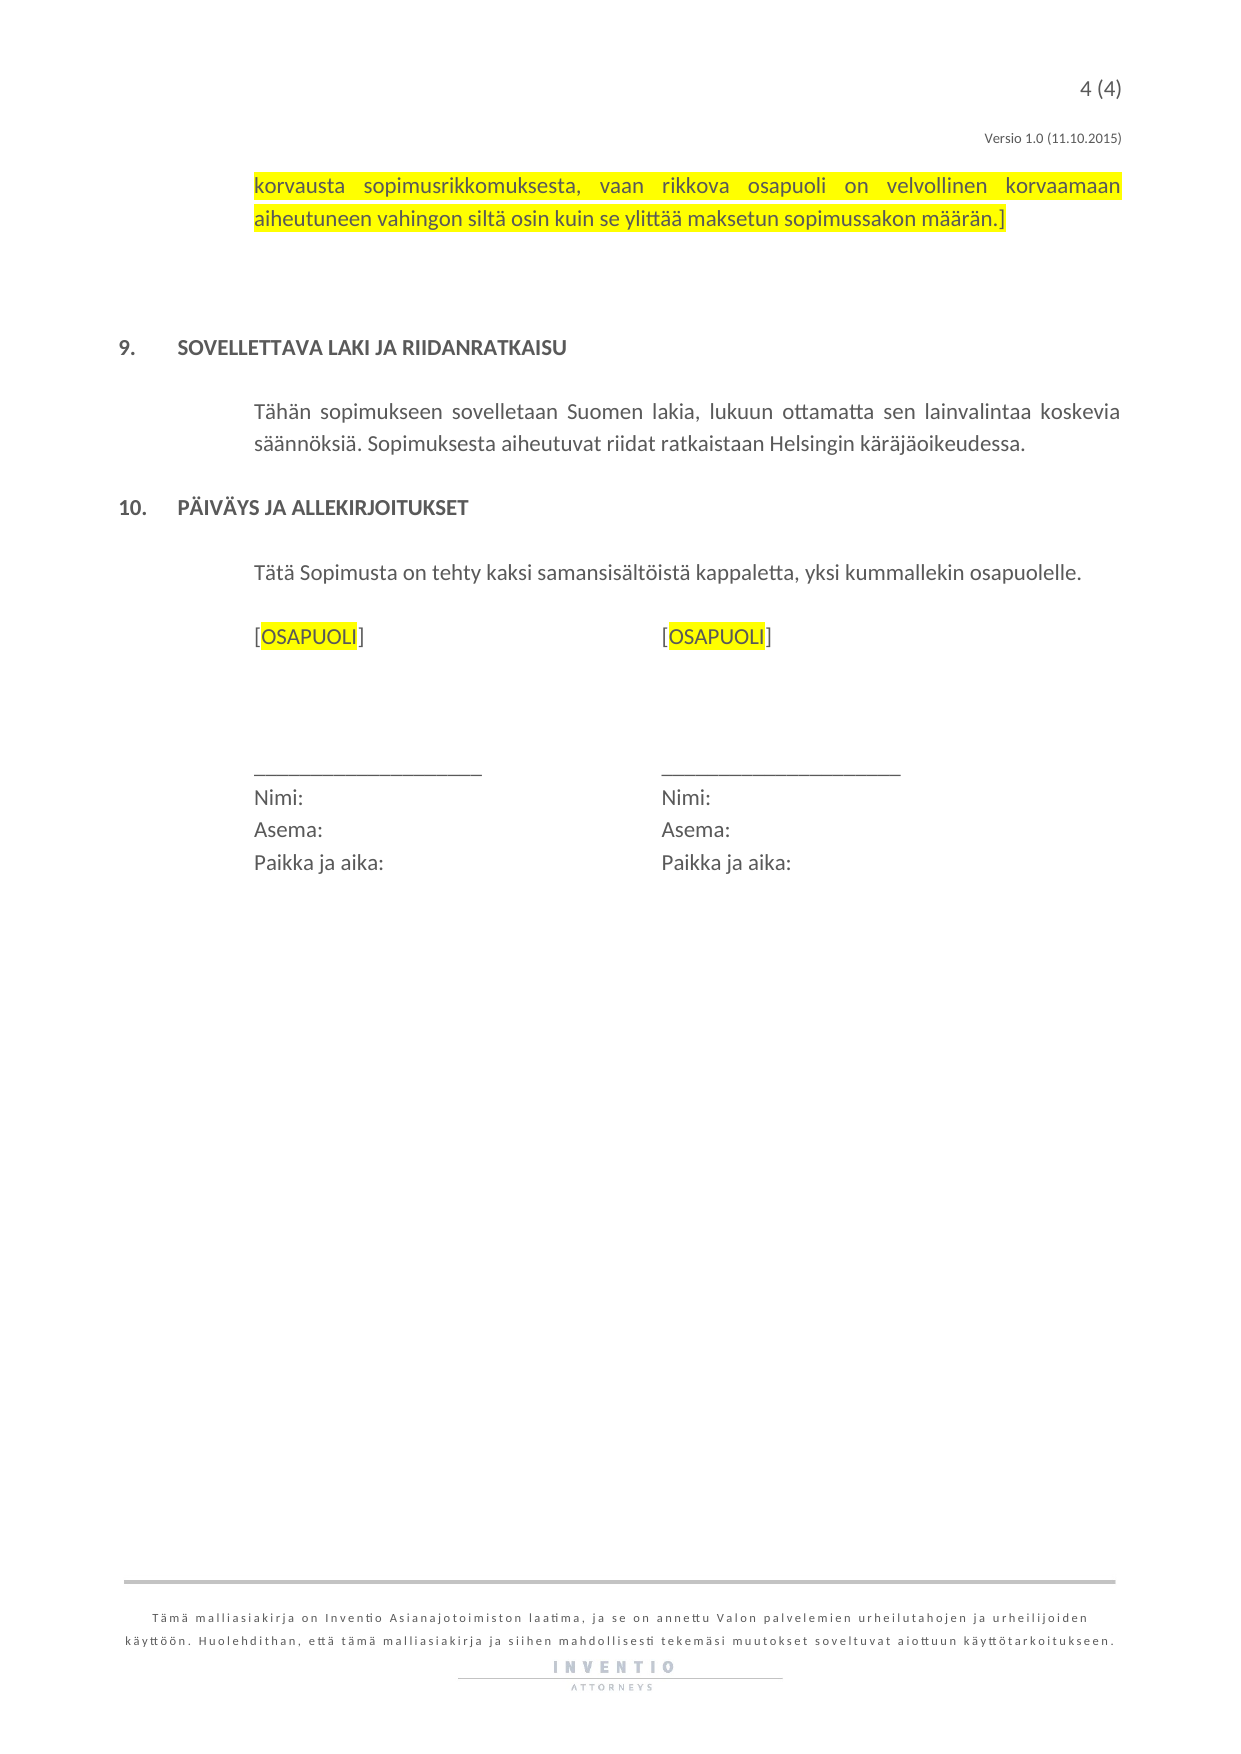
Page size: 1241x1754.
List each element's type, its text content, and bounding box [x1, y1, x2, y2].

text Tähän sopimukseen sovelletaan Suomen lakia, lukuun ottamatta sen lainvalintaa koskevia säännöksiä. Sopimuksesta aiheutuvat riidat ratkaistaan Helsingin käräjäoikeudessa. [254, 397, 1122, 457]
text [OSAPUOLI] [OSAPUOLI] [357, 622, 669, 650]
picture [455, 1659, 784, 1693]
picture [118, 1574, 1123, 1590]
list SOVELLETTAVA LAKI JA RIIDANRATKAISU [118, 333, 1122, 361]
list PÄIVÄYS JA ALLEKIRJOITUKSET [118, 493, 1122, 522]
text Asema: Asema: [254, 815, 1122, 843]
text Nimi: Nimi: [254, 783, 1122, 811]
text Tätä Sopimusta on tehty kaksi samansisältöistä kappaletta, yksi kummallekin osapuolelle. [254, 558, 1122, 586]
text [OSAPUOLI] [OSAPUOLI] [765, 622, 1122, 650]
text Paikka ja aika: Paikka ja aika: [254, 848, 1122, 876]
text ____________________ _____________________ [254, 751, 1122, 779]
